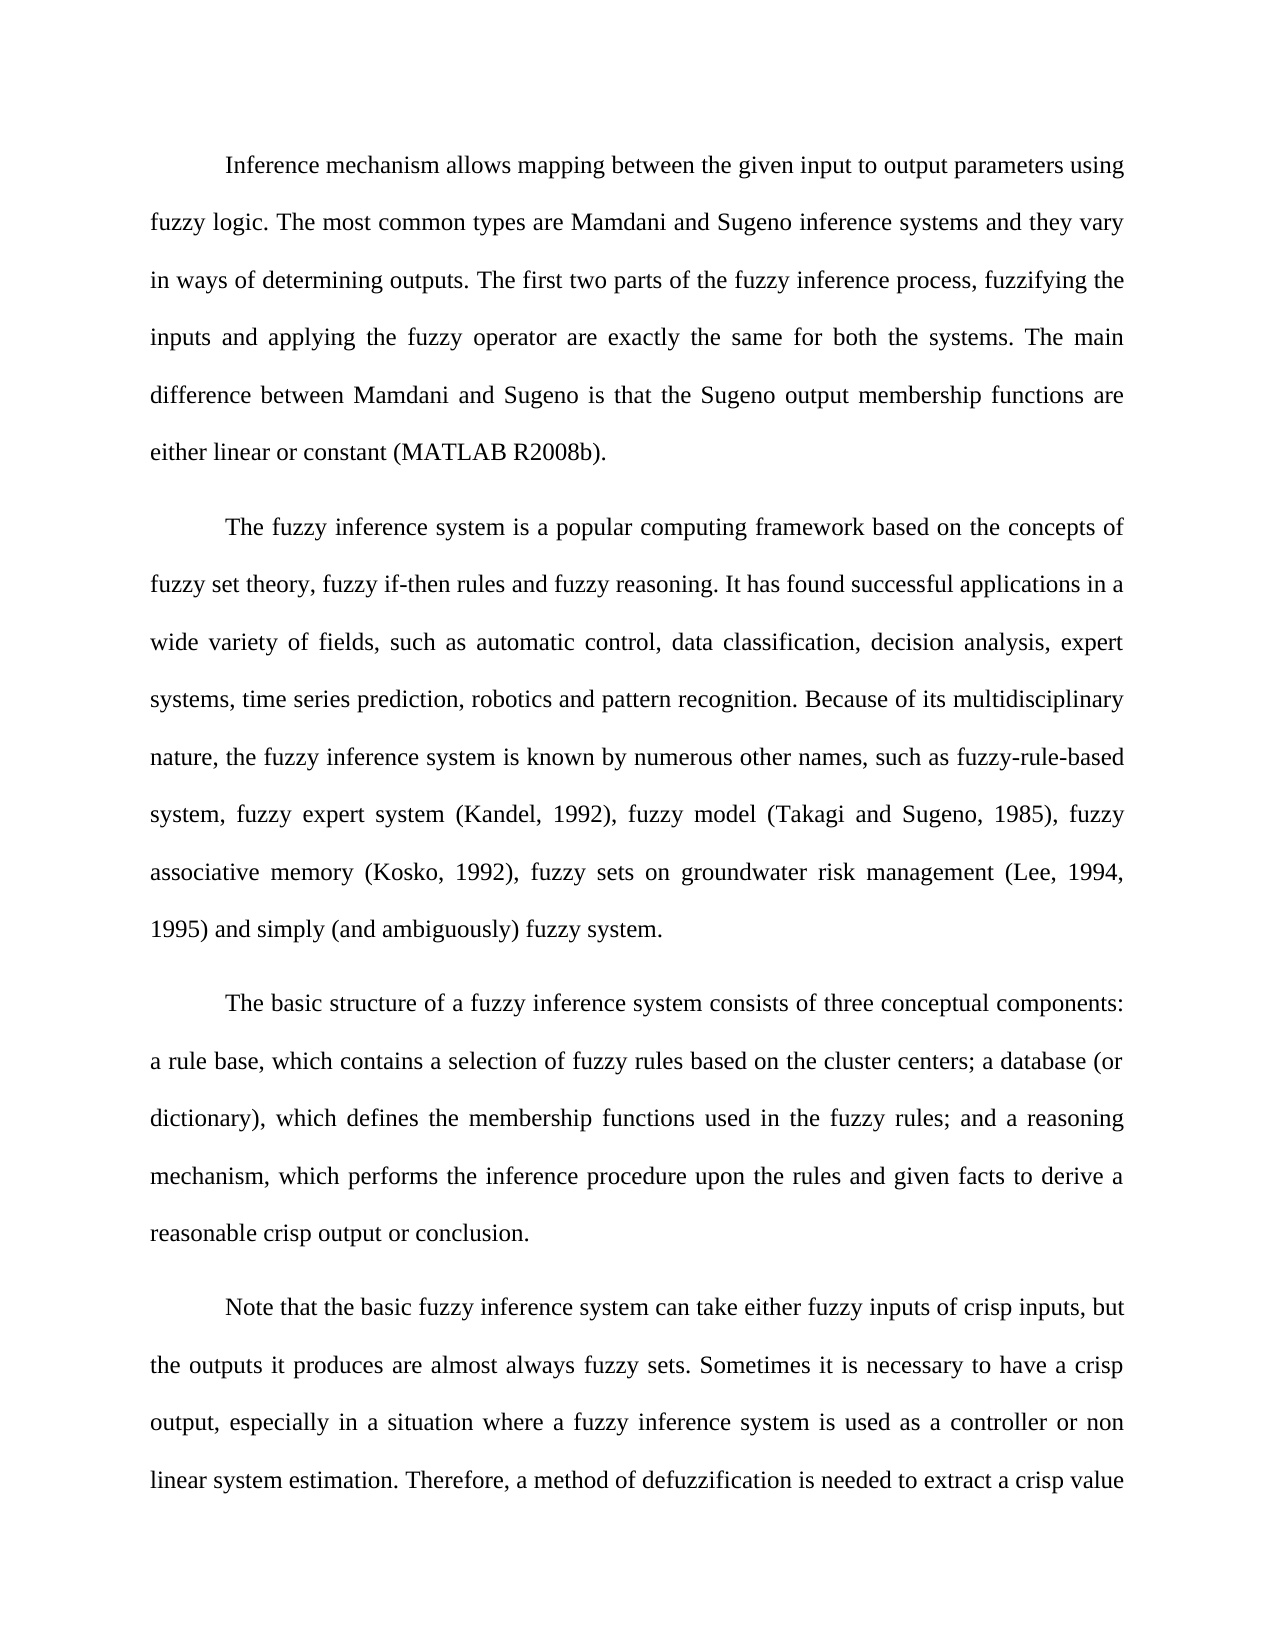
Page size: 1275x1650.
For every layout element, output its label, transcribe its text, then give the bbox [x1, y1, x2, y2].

text The basic structure of a fuzzy inference system consists of three conceptual components: a rule base, which contains a selection of fuzzy rules based on the cluster centers; a database (or dictionary), which defines the membership functions used in the fuzzy rules; and a reasoning mechanism, which performs the inference procedure upon the rules and given facts to derive a reasonable crisp output or conclusion. [150, 988, 1125, 1247]
text The fuzzy inference system is a popular computing framework based on the concepts of fuzzy set theory, fuzzy if-then rules and fuzzy reasoning. It has found successful applications in a wide variety of fields, such as automatic control, data classification, decision analysis, expert systems, time series prediction, robotics and pattern recognition. Because of its multidisciplinary nature, the fuzzy inference system is known by numerous other names, such as fuzzy-rule-based system, fuzzy expert system (Kandel, 1992), fuzzy model (Takagi and Sugeno, 1985), fuzzy associative memory (Kosko, 1992), fuzzy sets on groundwater risk management (Lee, 1994, 1995) and simply (and ambiguously) fuzzy system. [150, 512, 1125, 943]
text Inference mechanism allows mapping between the given input to output parameters using fuzzy logic. The most common types are Mamdani and Sugeno inference systems and they vary in ways of determining outputs. The first two parts of the fuzzy inference process, fuzzifying the inputs and applying the fuzzy operator are exactly the same for both the systems. The main difference between Mamdani and Sugeno is that the Sugeno output membership functions are either linear or constant (MATLAB R2008b). [150, 150, 1125, 208]
text Inference mechanism allows mapping between the given input to output parameters using fuzzy logic. The most common types are Mamdani and Sugeno inference systems and they vary in ways of determining outputs. The first two parts of the fuzzy inference process, fuzzifying the inputs and applying the fuzzy operator are exactly the same for both the systems. The main difference between Mamdani and Sugeno is that the Sugeno output membership functions are either linear or constant (MATLAB R2008b). [150, 236, 1125, 466]
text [150, 1292, 1125, 1494]
